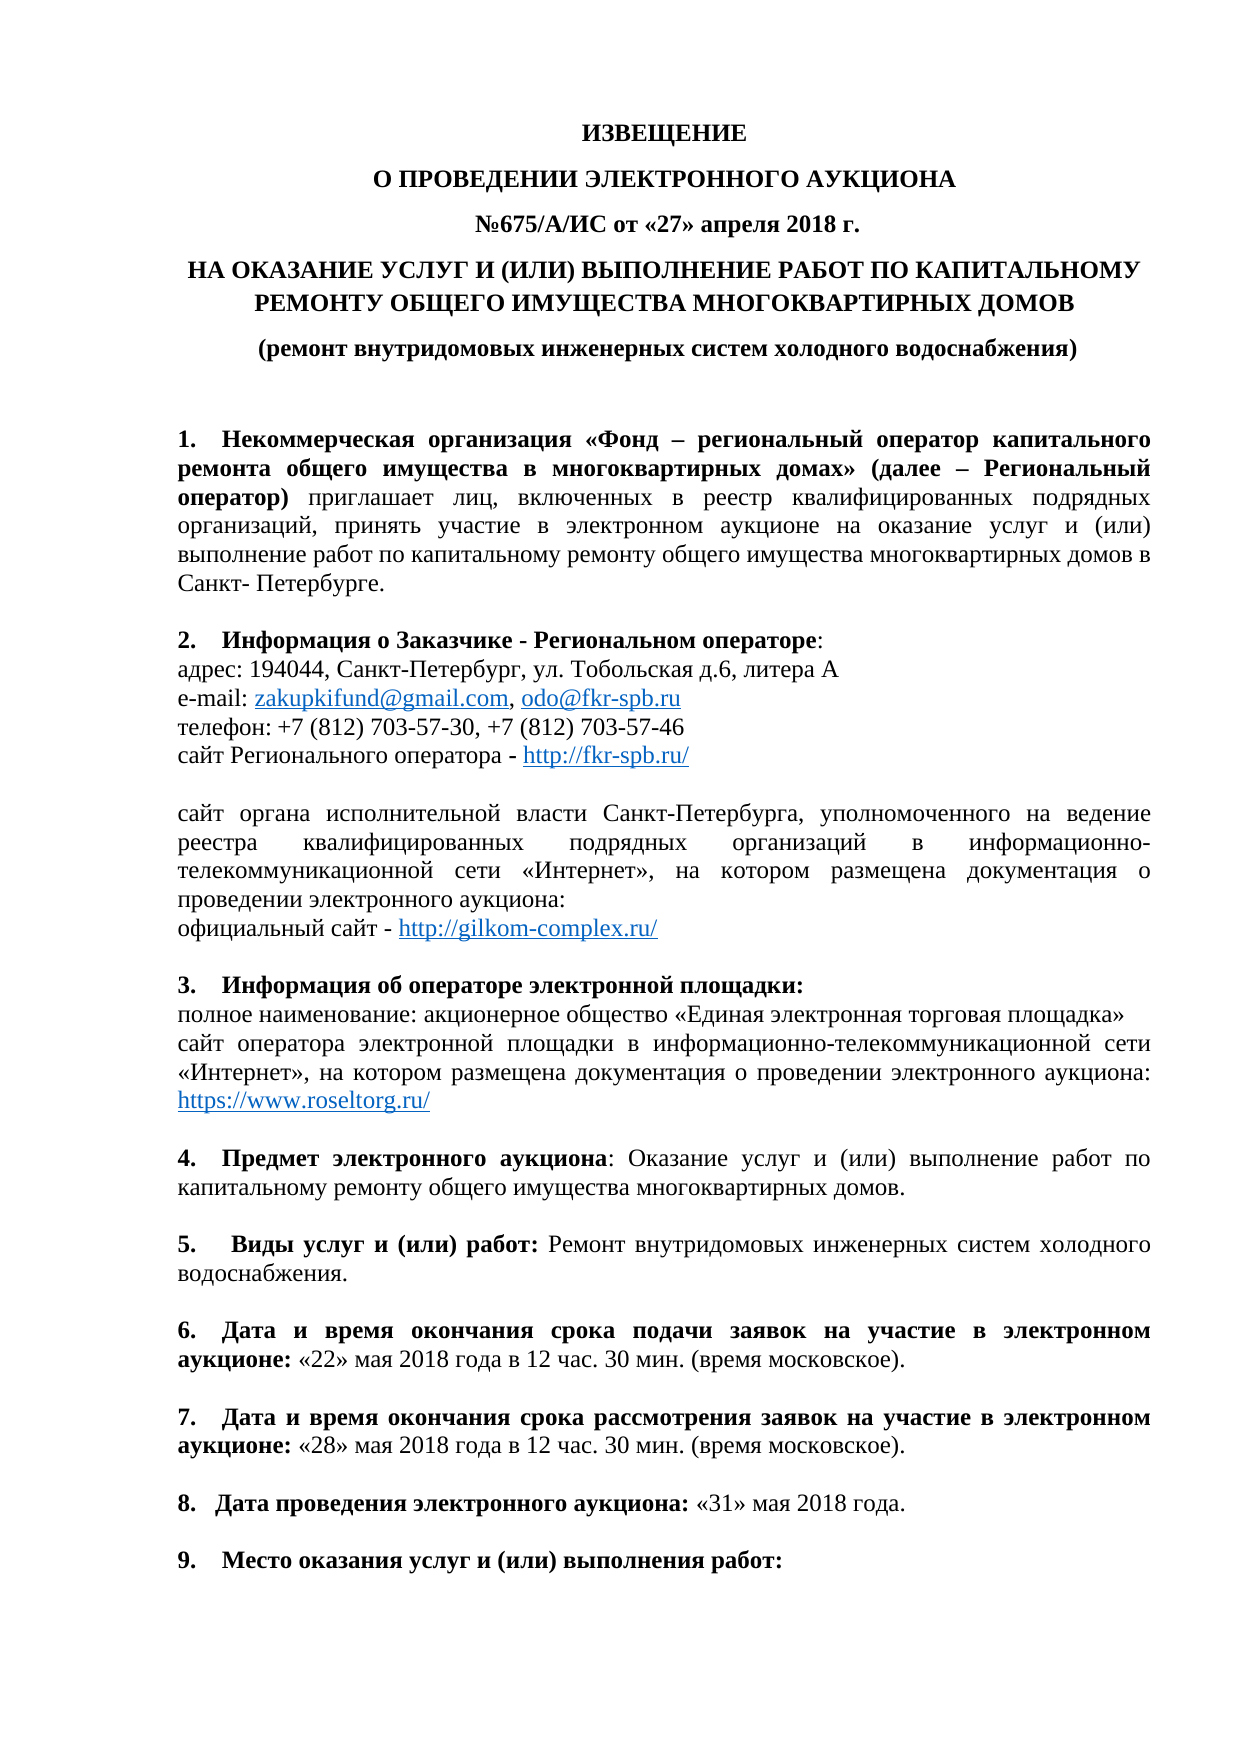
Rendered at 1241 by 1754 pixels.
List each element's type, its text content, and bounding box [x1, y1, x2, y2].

text сайт органа исполнительной власти Санкт-Петербурга, уполномоченного на ведение реестра квалифицированных подрядных организаций в информационно-телекоммуникационной сети «Интернет», на котором размещена документация о проведении электронного аукциона: [177, 798, 1151, 913]
text (ремонт внутридомовых инженерных систем холодного водоснабжения) [177, 333, 1152, 362]
list Дата и время окончания срока подачи заявок на участие в электронном аукционе: «22» мая 2018 года в 12 час. 30 мин. (время московское). [177, 1316, 1151, 1373]
text О ПРОВЕДЕНИИ ЭЛЕКТРОННОГО АУКЦИОНА [177, 164, 1152, 192]
text №675/А/ИС от «27» апреля 2018 г. [177, 209, 1152, 238]
list Информация об операторе электронной площадки: [177, 971, 1151, 999]
list полное наименование: акционерное общество «Единая электронная торговая площадка» [177, 999, 1151, 1028]
list Некоммерческая организация «Фонд – региональный оператор капитального ремонта общего имущества в многоквартирных домах» (далее – Региональный оператор) приглашает лиц, включенных в реестр квалифицированных подрядных организаций, принять участие в электронном аукционе на оказание услуг и (или) выполнение работ по капитальному ремонту общего имущества многоквартирных домов в Санкт- Петербурге. [177, 424, 1151, 597]
text ИЗВЕЩЕНИЕ [177, 118, 1152, 147]
text e-mail: zakupkifund@gmail.com, odo@fkr-spb.ru [177, 683, 1151, 712]
list Предмет электронного аукциона: Оказание услуг и (или) выполнение работ по капитальному ремонту общего имущества многоквартирных домов. [177, 1143, 1151, 1201]
text телефон: +7 (812) 703-57-30, +7 (812) 703-57-46 [177, 712, 1151, 741]
text официальный сайт - http://gilkom-complex.ru/ [177, 913, 1151, 942]
list Место оказания услуг и (или) выполнения работ: [177, 1546, 1151, 1574]
text НА ОКАЗАНИЕ УСЛУГ И (ИЛИ) ВЫПОЛНЕНИЕ РАБОТ ПО КАПИТАЛЬНОМУ РЕМОНТУ ОБЩЕГО ИМУЩЕСТВА МНОГОКВАРТИРНЫХ ДОМОВ [177, 255, 1152, 316]
list сайт оператора электронной площадки в информационно-телекоммуникационной сети «Интернет», на котором размещена документация о проведении электронного аукциона: https://www.roseltorg.ru/ [177, 1028, 1151, 1114]
text сайт Регионального оператора - http://fkr-spb.ru/ [177, 741, 1151, 769]
text адрес: 194044, Санкт-Петербург, ул. Тобольская д.6, литера А [177, 654, 1151, 683]
list Информация о Заказчике - Региональном операторе: [177, 626, 1151, 654]
list Виды услуг и (или) работ: Ремонт внутридомовых инженерных систем холодного водоснабжения. [177, 1229, 1151, 1287]
list Дата и время окончания срока рассмотрения заявок на участие в электронном аукционе: «28» мая 2018 года в 12 час. 30 мин. (время московское). [177, 1402, 1152, 1459]
list Дата проведения электронного аукциона: «31» мая 2018 года. [177, 1488, 1151, 1517]
